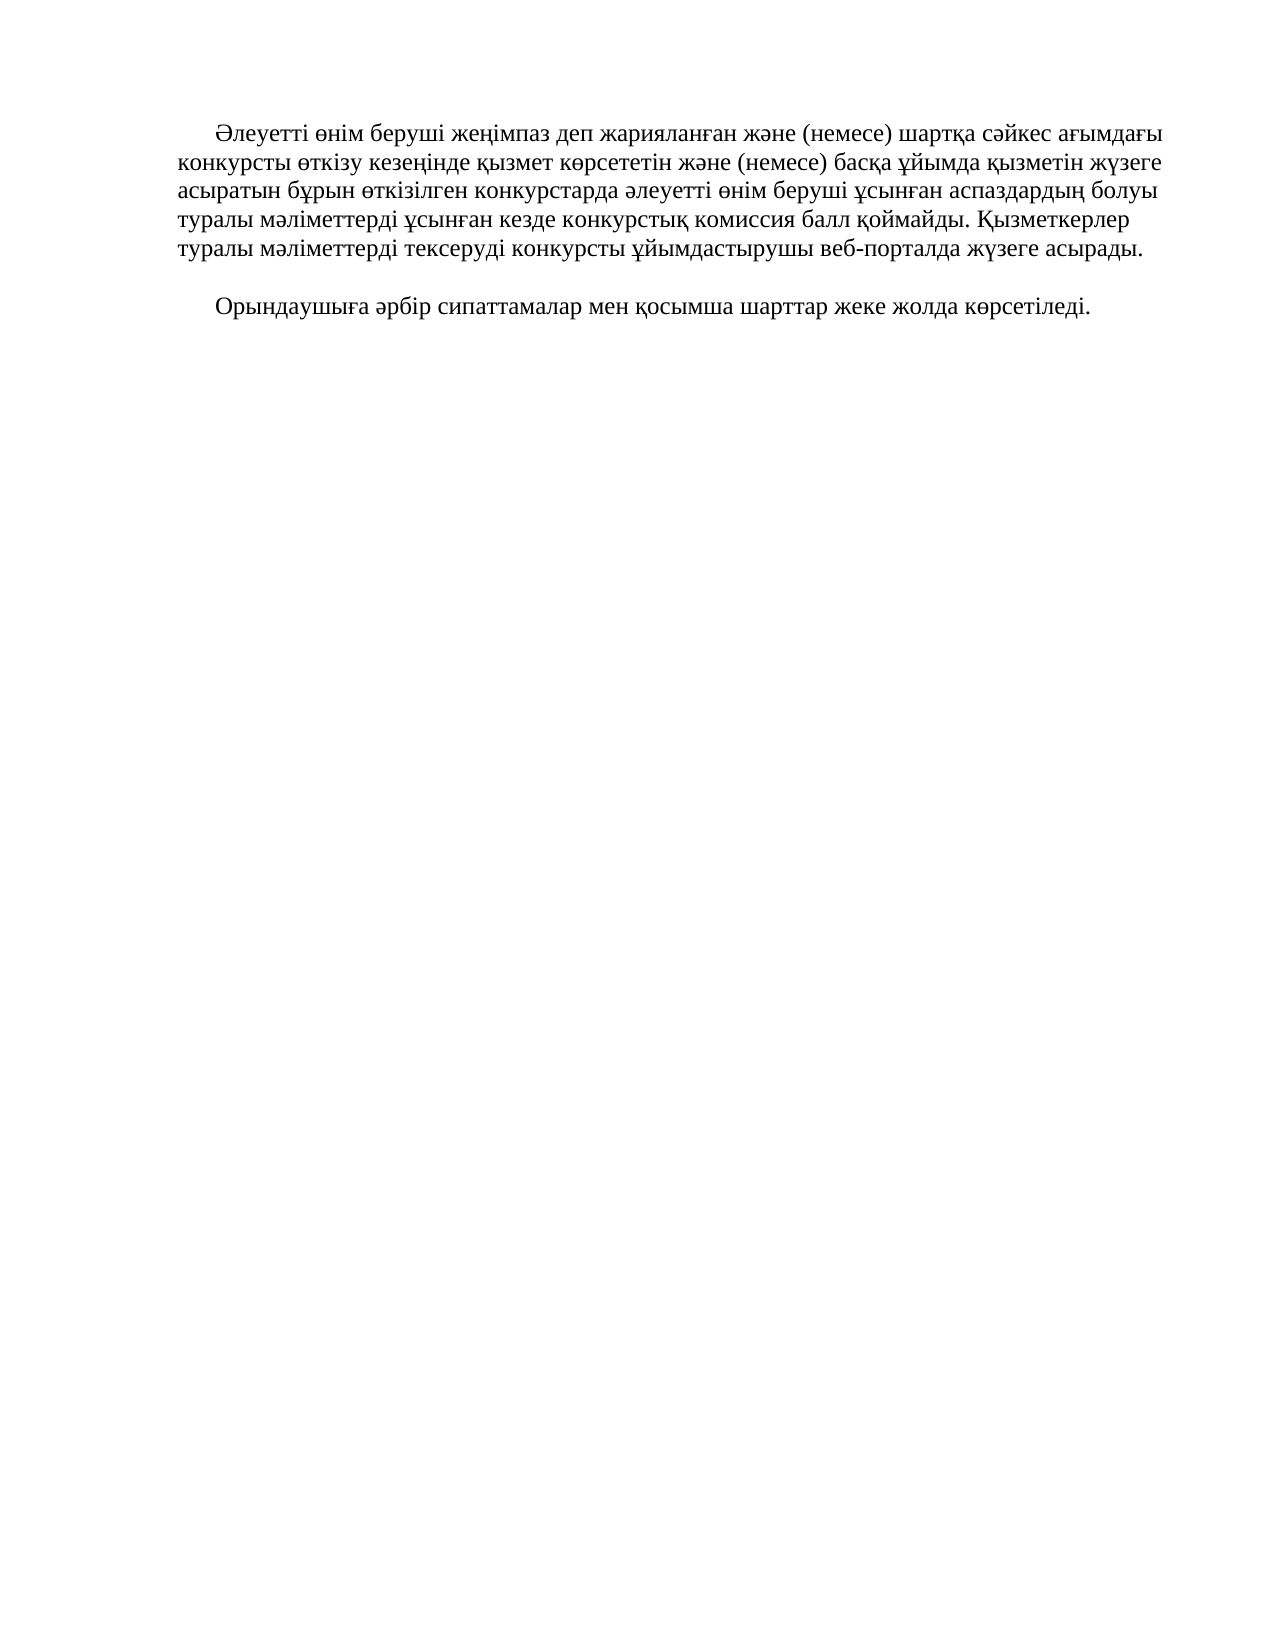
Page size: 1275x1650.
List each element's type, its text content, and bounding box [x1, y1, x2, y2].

text Әлеуетті өнім беруші жеңімпаз деп жарияланған және (немесе) шартқа сәйкес ағымдағы конкурсты өткізу кезеңінде қызмет көрсететін және (немесе) басқа ұйымда қызметін жүзеге асыратын бұрын өткізілген конкурстарда әлеуетті өнім беруші ұсынған аспаздардың болуы туралы мәліметтерді ұсынған кезде конкурстық комиссия балл қоймайды. Қызметкерлер туралы мәліметтерді тексеруді конкурсты ұйымдастырушы веб-порталда жүзеге асырады. [177, 118, 1186, 262]
text Орындаушыға әрбір сипаттамалар мен қосымша шарттар жеке жолда көрсетіледі. [177, 291, 1186, 320]
